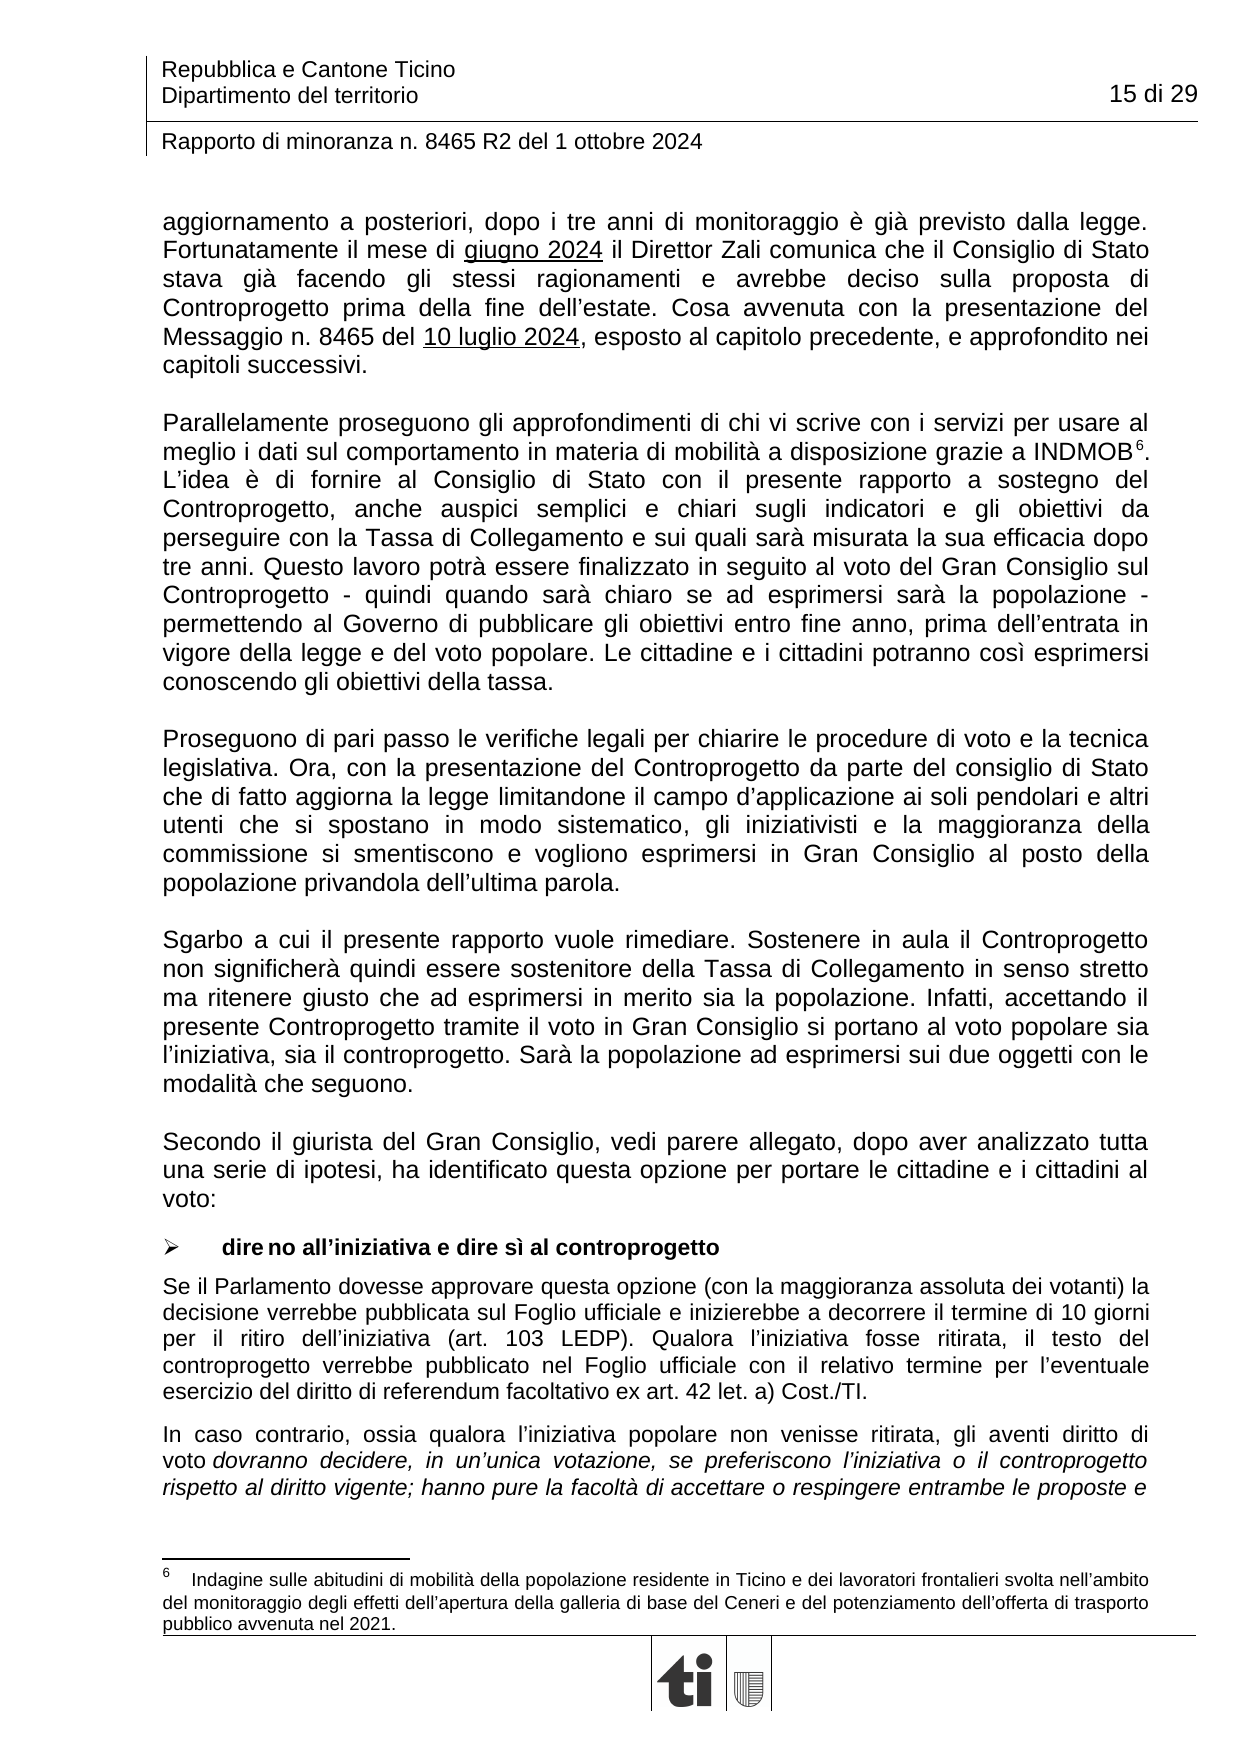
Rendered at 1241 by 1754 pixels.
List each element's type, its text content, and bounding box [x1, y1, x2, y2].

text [162, 1421, 1151, 1500]
text Secondo il giurista del Gran Consiglio, vedi parere allegato, dopo aver analizzato tutta una serie di ipotesi, ha identificato questa opzione per portare le cittadine e i cittadini al voto: [162, 1127, 1151, 1213]
picture [655, 1636, 725, 1707]
list dire no all’iniziativa e dire sì al controprogetto [162, 1234, 1151, 1260]
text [162, 207, 1151, 379]
text Parallelamente proseguono gli approfondimenti di chi vi scrive con i servizi per usare al meglio i dati sul comportamento in materia di mobilità a disposizione grazie a INDMOB. L’idea è di fornire al Consiglio di Stato con il presente rapporto a sostegno del Controprogetto, anche auspici semplici e chiari sugli indicatori e gli obiettivi da perseguire con la Tassa di Collegamento e sui quali sarà misurata la sua efficacia dopo tre anni. Questo lavoro potrà essere finalizzato in seguito al voto del Gran Consiglio sul Controprogetto - quindi quando sarà chiaro se ad esprimersi sarà la popolazione - permettendo al Governo di pubblicare gli obiettivi entro fine anno, prima dell’entrata in vigore della legge e del voto popolare. Le cittadine e i cittadini potranno così esprimersi conoscendo gli obiettivi della tassa. [162, 408, 1151, 696]
picture [728, 1636, 770, 1707]
text Se il Parlamento dovesse approvare questa opzione (con la maggioranza assoluta dei votanti) la decisione verrebbe pubblicata sul Foglio ufficiale e inizierebbe a decorrere il termine di 10 giorni per il ritiro dell’iniziativa (art. 103 LEDP). Qualora l’iniziativa fosse ritirata, il testo del controprogetto verrebbe pubblicato nel Foglio ufficiale con il relativo termine per l’eventuale esercizio del diritto di referendum facoltativo ex art. 42 let. a) Cost./TI. [162, 1273, 1151, 1404]
text Proseguono di pari passo le verifiche legali per chiarire le procedure di voto e la tecnica legislativa. Ora, con la presentazione del Controprogetto da parte del consiglio di Stato che di fatto aggiorna la legge limitandone il campo d’applicazione ai soli pendolari e altri utenti che si spostano in modo sistematico, gli iniziativisti e la maggioranza della commissione si smentiscono e vogliono esprimersi in Gran Consiglio al posto della popolazione privandola dell’ultima parola. [162, 724, 1151, 897]
text Sgarbo a cui il presente rapporto vuole rimediare. Sostenere in aula il Controprogetto non significherà quindi essere sostenitore della Tassa di Collegamento in senso stretto ma ritenere giusto che ad esprimersi in merito sia la popolazione. Infatti, accettando il presente Controprogetto tramite il voto in Gran Consiglio si portano al voto popolare sia l’iniziativa, sia il controprogetto. Sarà la popolazione ad esprimersi sui due oggetti con le modalità che seguono. [162, 926, 1151, 1098]
